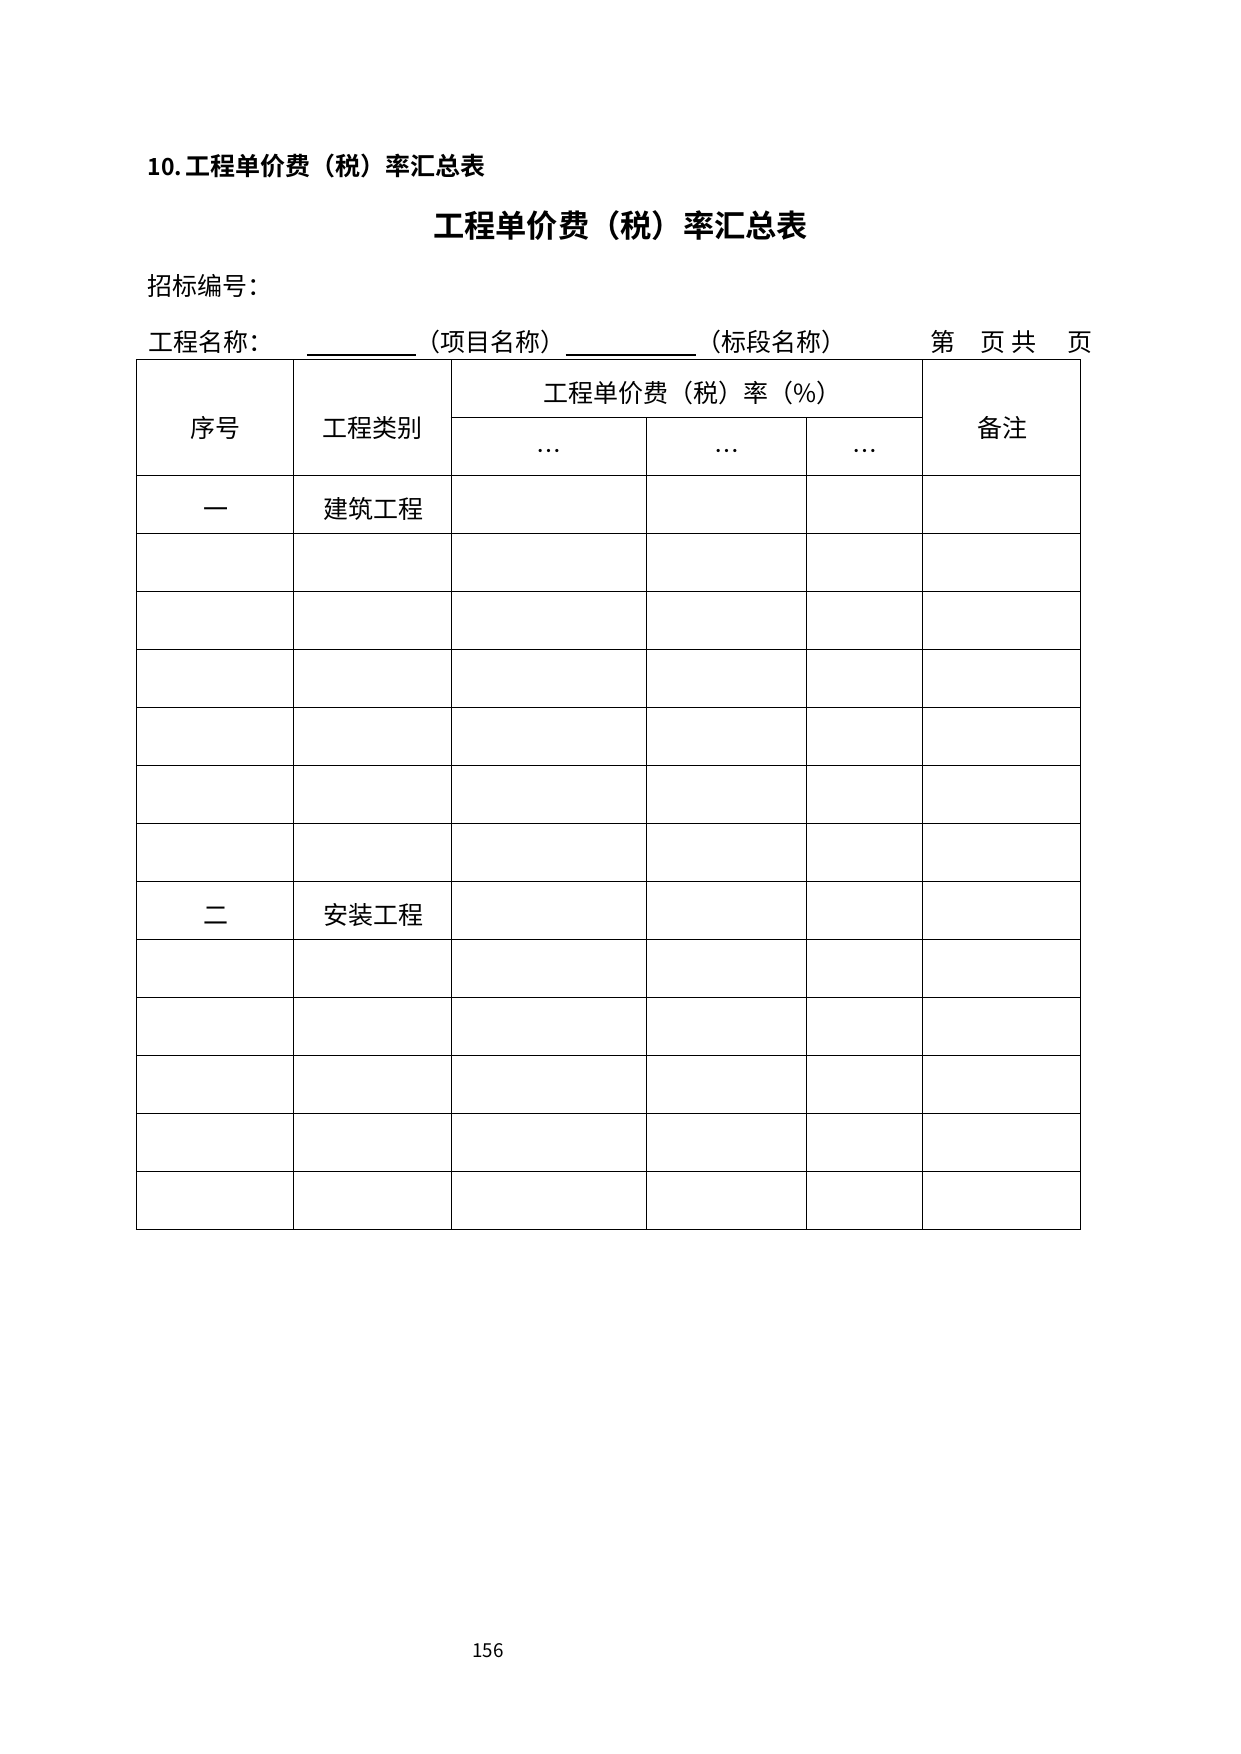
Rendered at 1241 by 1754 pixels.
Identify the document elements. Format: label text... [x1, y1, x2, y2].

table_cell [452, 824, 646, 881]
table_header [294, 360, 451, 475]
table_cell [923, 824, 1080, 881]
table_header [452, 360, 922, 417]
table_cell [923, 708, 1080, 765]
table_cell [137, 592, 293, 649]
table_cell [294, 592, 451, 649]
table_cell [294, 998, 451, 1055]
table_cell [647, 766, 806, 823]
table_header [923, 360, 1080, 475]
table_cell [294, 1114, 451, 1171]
list 工程单价费（税）率汇总表 [148, 146, 1146, 182]
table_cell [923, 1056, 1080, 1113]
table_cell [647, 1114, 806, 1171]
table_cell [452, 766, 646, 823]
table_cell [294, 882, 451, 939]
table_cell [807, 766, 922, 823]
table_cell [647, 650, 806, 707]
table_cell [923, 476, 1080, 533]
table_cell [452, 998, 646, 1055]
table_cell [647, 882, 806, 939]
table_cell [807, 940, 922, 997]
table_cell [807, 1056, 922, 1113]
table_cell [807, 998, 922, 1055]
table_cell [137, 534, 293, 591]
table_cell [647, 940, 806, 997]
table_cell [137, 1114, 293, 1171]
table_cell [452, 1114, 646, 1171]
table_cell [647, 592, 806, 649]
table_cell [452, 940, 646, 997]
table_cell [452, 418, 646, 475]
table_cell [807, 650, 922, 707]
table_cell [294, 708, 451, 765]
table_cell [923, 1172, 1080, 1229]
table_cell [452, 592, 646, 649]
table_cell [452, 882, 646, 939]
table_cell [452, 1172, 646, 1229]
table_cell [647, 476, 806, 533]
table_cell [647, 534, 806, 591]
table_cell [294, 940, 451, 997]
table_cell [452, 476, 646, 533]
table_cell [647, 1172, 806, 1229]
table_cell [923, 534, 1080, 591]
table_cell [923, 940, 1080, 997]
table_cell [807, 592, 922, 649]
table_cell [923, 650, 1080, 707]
text 工程名称： （项目名称） （标段名称） 第 页 共 页 [98, 323, 1143, 359]
text 工程单价费（税）率汇总表 [98, 201, 1143, 246]
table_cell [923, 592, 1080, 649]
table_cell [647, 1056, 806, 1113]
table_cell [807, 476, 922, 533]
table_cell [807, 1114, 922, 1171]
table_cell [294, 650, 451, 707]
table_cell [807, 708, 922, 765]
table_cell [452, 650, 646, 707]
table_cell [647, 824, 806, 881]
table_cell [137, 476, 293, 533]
text 招标编号： [148, 266, 1146, 303]
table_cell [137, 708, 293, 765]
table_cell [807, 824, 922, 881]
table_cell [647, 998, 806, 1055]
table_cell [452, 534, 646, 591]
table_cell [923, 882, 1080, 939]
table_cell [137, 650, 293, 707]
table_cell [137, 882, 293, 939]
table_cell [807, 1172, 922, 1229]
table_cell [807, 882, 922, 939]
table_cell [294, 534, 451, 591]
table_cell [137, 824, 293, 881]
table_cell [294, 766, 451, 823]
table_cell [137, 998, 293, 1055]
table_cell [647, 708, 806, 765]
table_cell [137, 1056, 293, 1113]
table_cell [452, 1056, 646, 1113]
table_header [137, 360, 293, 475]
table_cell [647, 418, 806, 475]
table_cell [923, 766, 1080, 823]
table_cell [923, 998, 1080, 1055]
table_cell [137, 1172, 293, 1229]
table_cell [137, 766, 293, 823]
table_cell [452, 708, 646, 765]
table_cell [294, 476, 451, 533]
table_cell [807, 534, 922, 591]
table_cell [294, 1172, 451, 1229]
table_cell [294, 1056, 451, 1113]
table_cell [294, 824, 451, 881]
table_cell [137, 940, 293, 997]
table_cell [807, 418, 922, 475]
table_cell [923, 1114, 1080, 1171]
